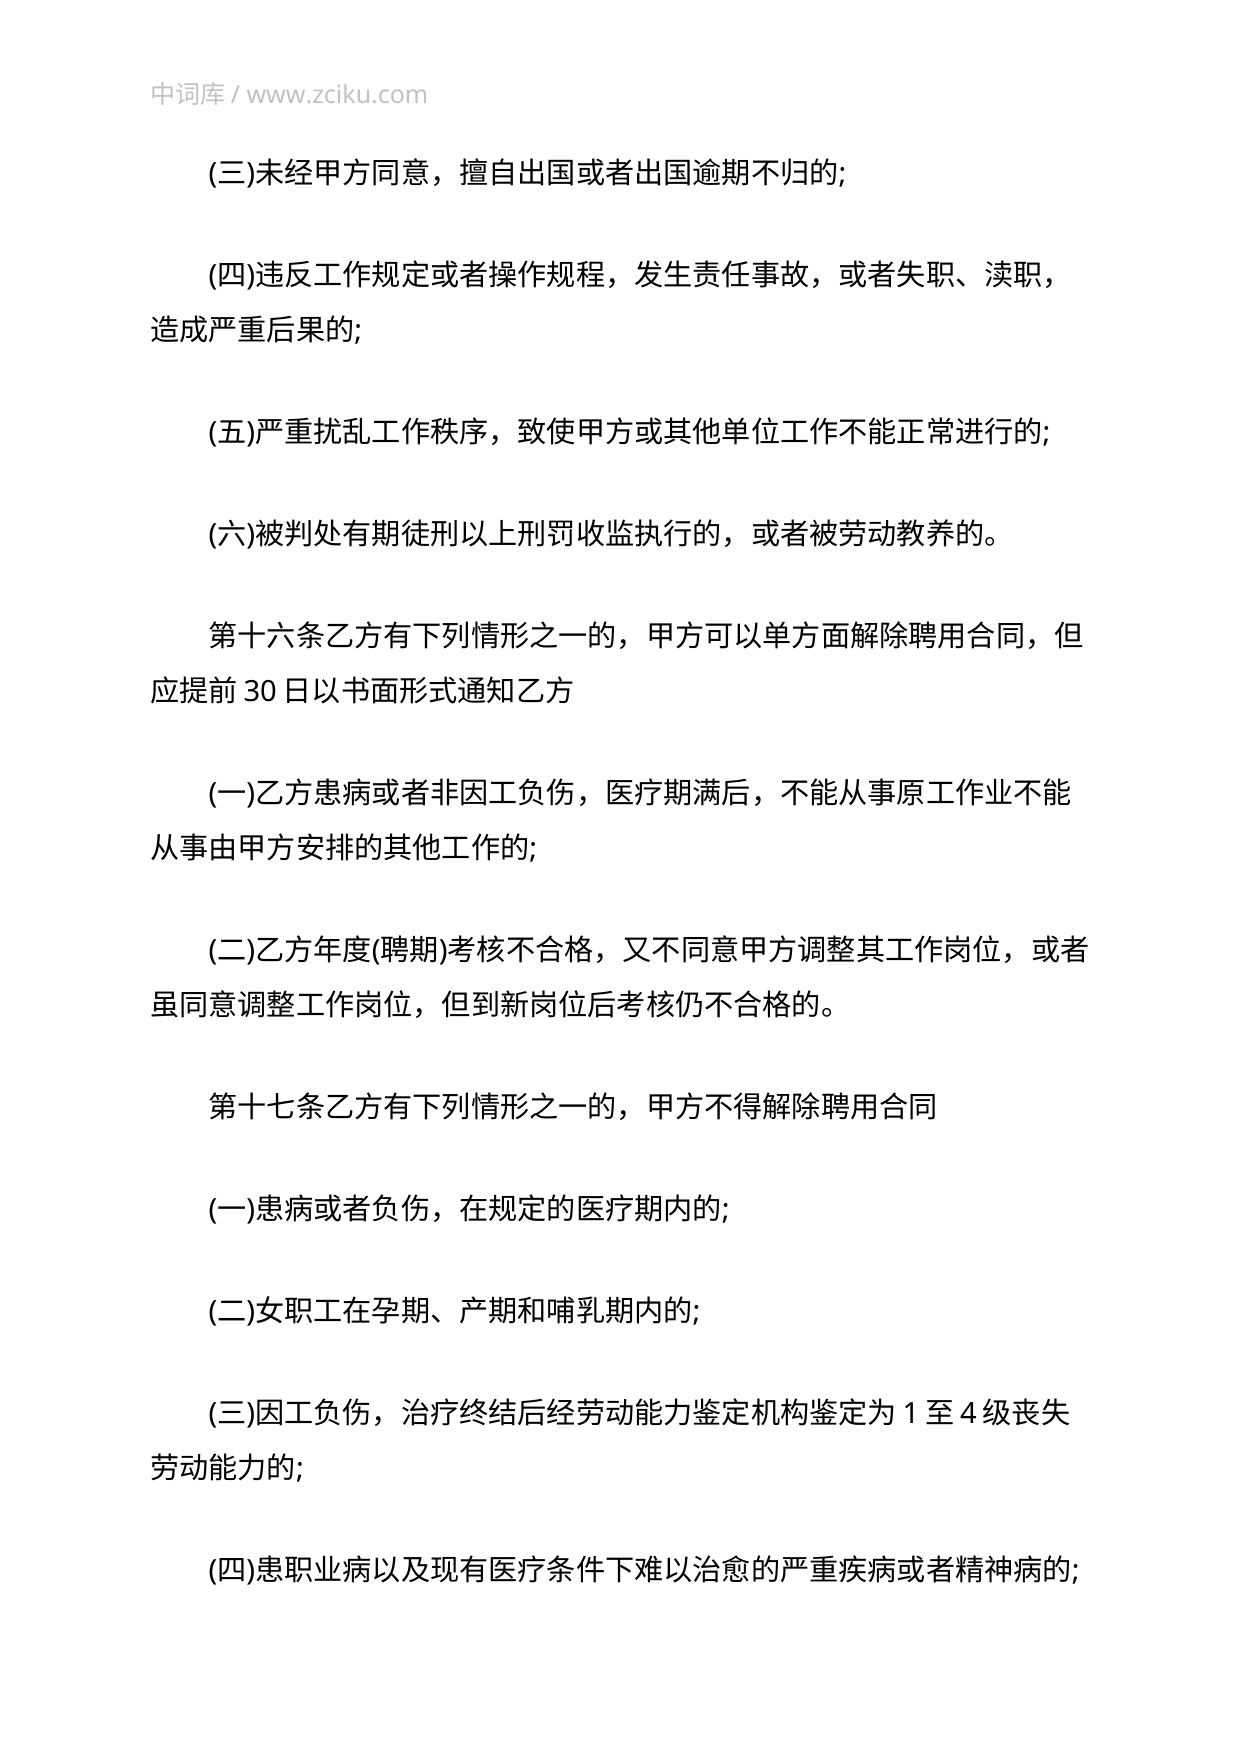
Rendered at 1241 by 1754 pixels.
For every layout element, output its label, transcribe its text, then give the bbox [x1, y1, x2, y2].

text (四)患职业病以及现有医疗条件下难以治愈的严重疾病或者精神病的; [150, 1546, 1090, 1589]
text 第十六条乙方有下列情形之一的，甲方可以单方面解除聘用合同，但应提前30日以书面形式通知乙方 [150, 613, 1090, 710]
text (二)女职工在孕期、产期和哺乳期内的; [150, 1287, 1090, 1330]
text (二)乙方年度(聘期)考核不合格，又不同意甲方调整其工作岗位，或者虽同意调整工作岗位，但到新岗位后考核仍不合格的。 [150, 927, 1090, 1024]
text (一)患病或者负伤，在规定的医疗期内的; [150, 1185, 1090, 1228]
text (六)被判处有期徒刑以上刑罚收监执行的，或者被劳动教养的。 [150, 511, 1090, 553]
text (一)乙方患病或者非因工负伤，医疗期满后，不能从事原工作业不能从事由甲方安排的其他工作的; [150, 770, 1090, 867]
text (三)因工负伤，治疗终结后经劳动能力鉴定机构鉴定为1至4级丧失劳动能力的; [150, 1389, 1090, 1487]
text (三)未经甲方同意，擅自出国或者出国逾期不归的; [150, 150, 1090, 192]
text 第十七条乙方有下列情形之一的，甲方不得解除聘用合同 [150, 1083, 1090, 1126]
text (四)违反工作规定或者操作规程，发生责任事故，或者失职、渎职，造成严重后果的; [150, 252, 1090, 349]
text (五)严重扰乱工作秩序，致使甲方或其他单位工作不能正常进行的; [150, 409, 1090, 451]
